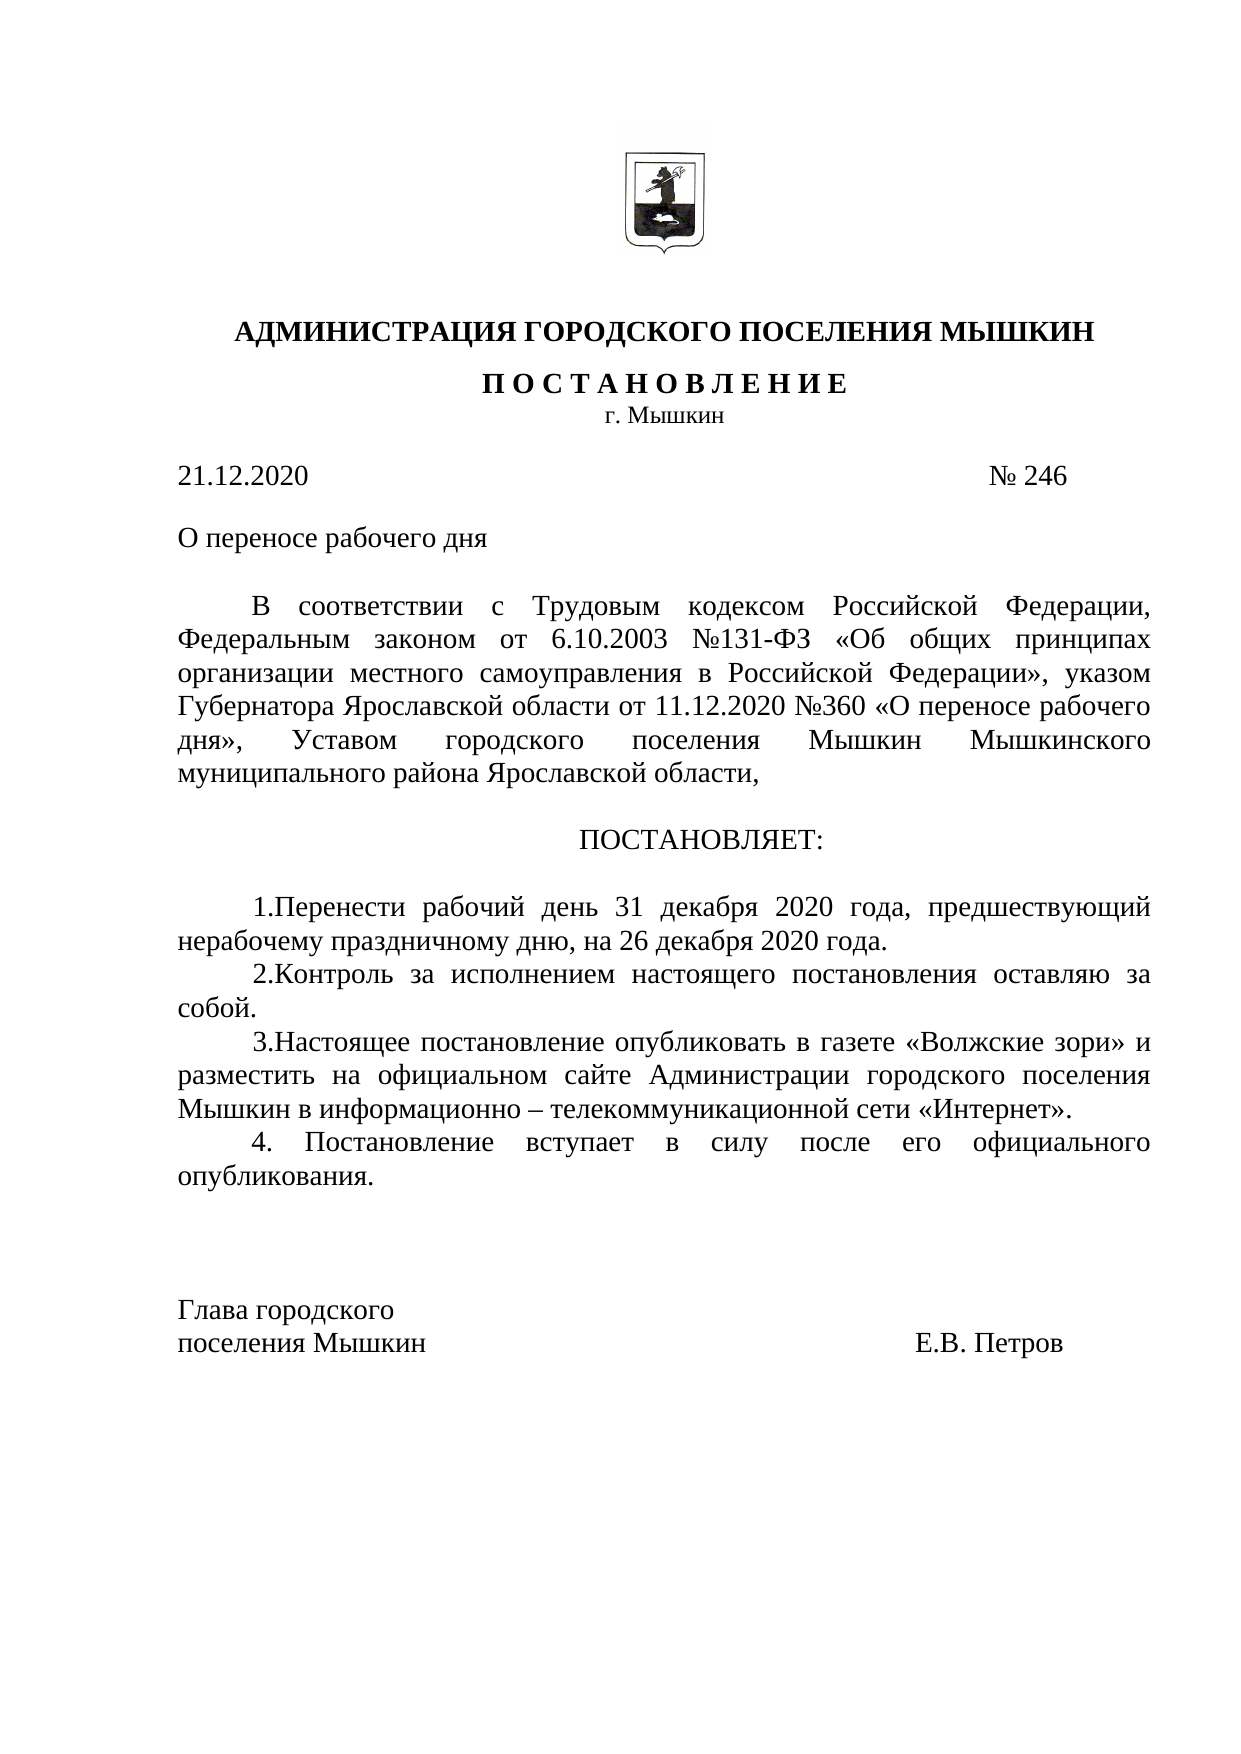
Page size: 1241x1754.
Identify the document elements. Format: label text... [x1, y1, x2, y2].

text 3.Настоящее постановление опубликовать в газете «Волжские зори» и разместить на официальном сайте Администрации городского поселения Мышкин в информационно – телекоммуникационной сети «Интернет». [177, 1024, 1152, 1124]
text П о с т а н о в л е н и е [177, 367, 1152, 400]
text г. Мышкин [177, 400, 1152, 429]
text 2.Контроль за исполнением настоящего постановления оставляю за собой. [177, 957, 1152, 1024]
text поселения Мышкин Е.В. Петров [177, 1326, 1152, 1359]
text ПОСТАНОВЛЯЕТ: [177, 822, 1152, 856]
text 1.Перенести рабочий день 31 декабря 2020 года, предшествующий нерабочему праздничному дню, на 26 декабря 2020 года. [177, 889, 1152, 957]
picture [616, 118, 713, 255]
text 4. Постановление вступает в силу после его официального опубликования. [177, 1124, 1152, 1191]
text АДМИНИСТРАЦИЯ ГОРОДСКОго поселения Мышкин [177, 314, 1152, 347]
text О переносе рабочего дня [177, 520, 1152, 553]
text В соответствии с Трудовым кодексом Российской Федерации, Федеральным законом от 6.10.2003 №131-ФЗ «Об общих принципах организации местного самоуправления в Российской Федерации», указом Губернатора Ярославской области от 11.12.2020 №360 «О переносе рабочего дня», Уставом городского поселения Мышкин Мышкинского муниципального района Ярославской области, [177, 588, 1152, 789]
text 21.12.2020 № 246 [177, 458, 1152, 491]
text Глава городского [177, 1292, 1152, 1326]
